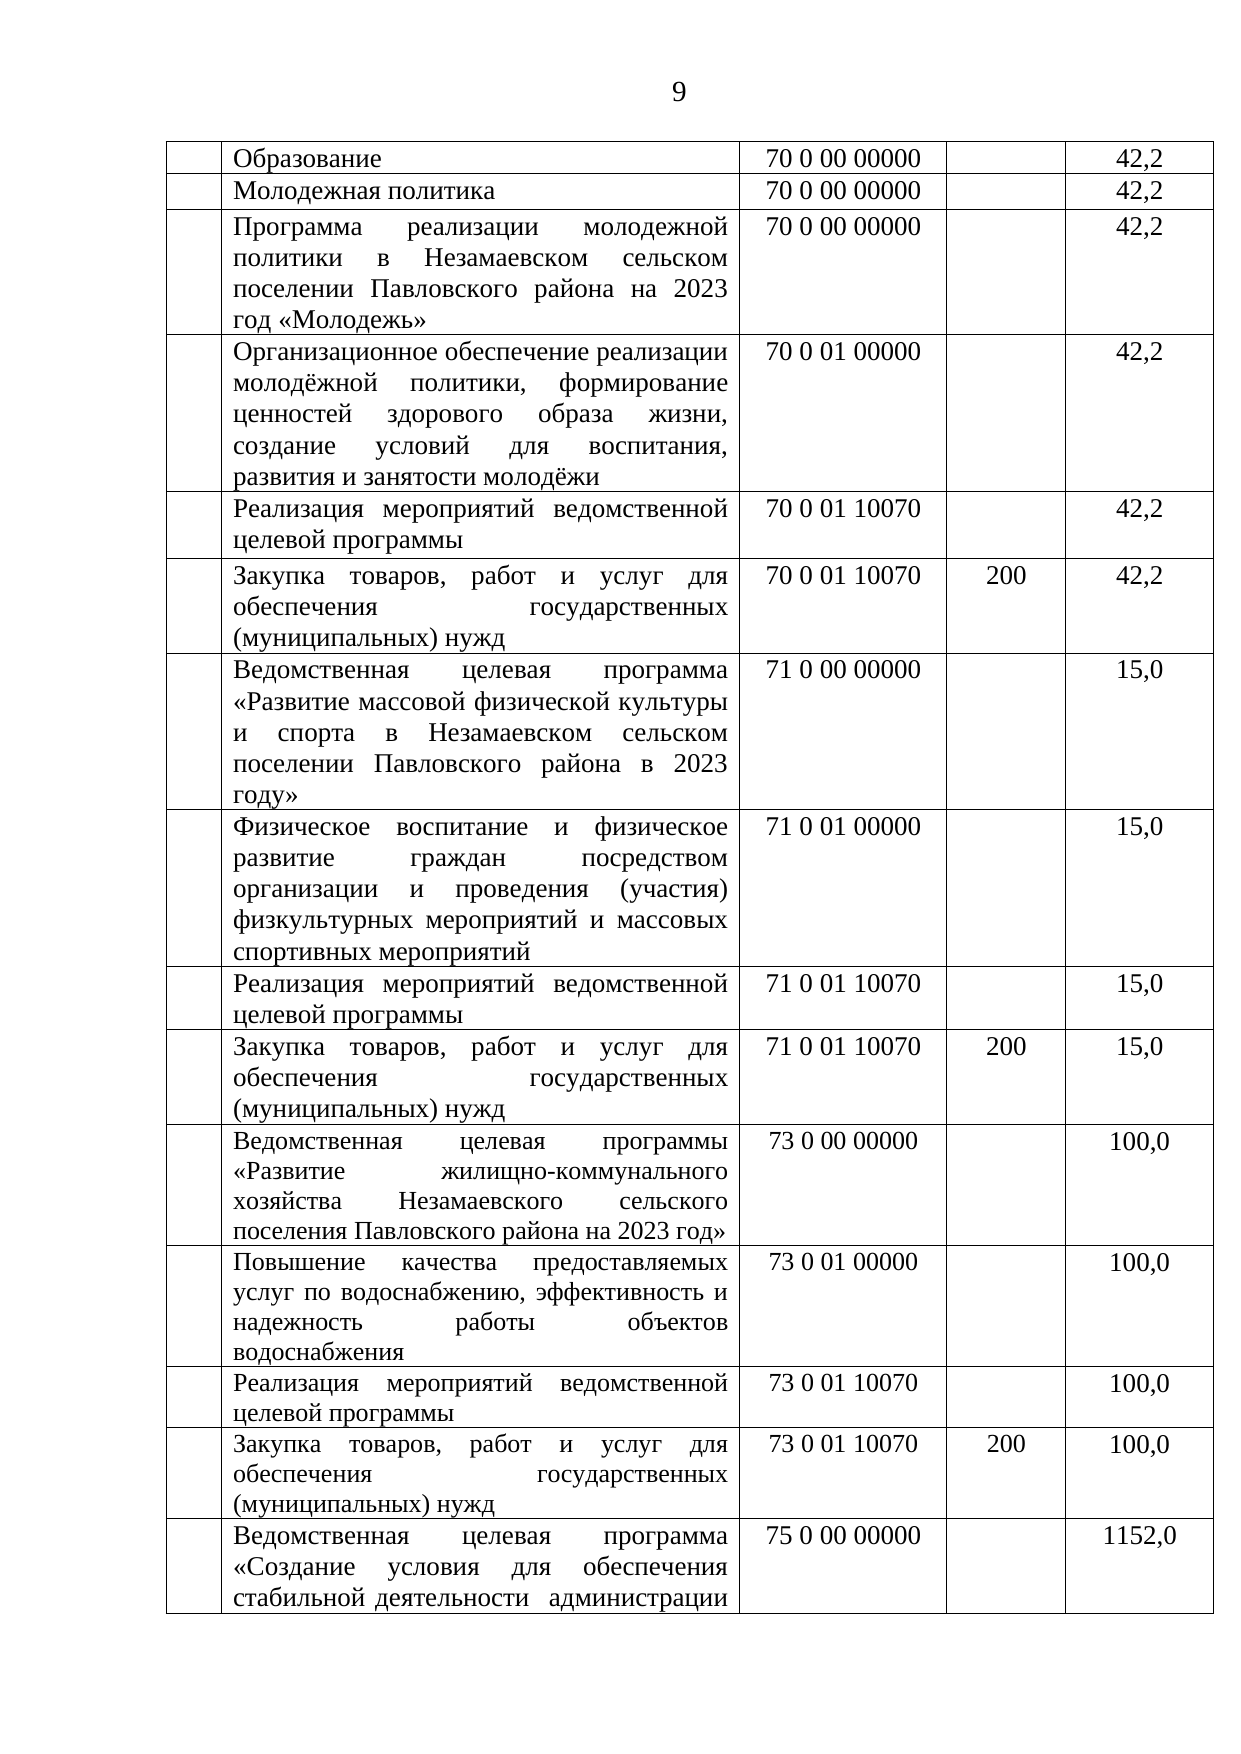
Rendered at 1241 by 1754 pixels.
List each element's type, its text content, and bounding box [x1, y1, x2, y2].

table_cell 70 0 01 10070 [740, 559, 946, 652]
table_cell 70 0 01 00000 [740, 335, 946, 491]
table_cell [167, 142, 221, 173]
table_cell [167, 1125, 221, 1245]
table_cell [947, 810, 1065, 966]
table_cell Образование [222, 142, 739, 173]
table_cell 15,0 [1066, 1030, 1213, 1124]
table_cell 70 0 00 00000 [740, 210, 946, 334]
table_cell 71 0 01 10070 [740, 967, 946, 1029]
table_cell 15,0 [1066, 967, 1213, 1029]
table_cell [167, 1519, 221, 1612]
table_cell [947, 1125, 1065, 1245]
table_cell 75 0 00 00000 [740, 1519, 946, 1612]
table_cell Реализация мероприятий ведомственной целевой программы [222, 492, 739, 558]
table_cell [167, 174, 221, 209]
table_cell Ведомственная целевая программы «Развитие жилищно-коммунального хозяйства Незамаевского сельского поселения Павловского района на 2023 год» [222, 1125, 739, 1245]
table_cell [167, 335, 221, 491]
table_cell 70 0 00 00000 [740, 174, 946, 209]
table_cell 70 0 00 00000 [740, 142, 946, 173]
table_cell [222, 1519, 739, 1612]
table_cell 42,2 [1066, 492, 1213, 558]
table_cell 200 [947, 1030, 1065, 1124]
table_cell [947, 654, 1065, 809]
table_cell 73 0 01 00000 [740, 1246, 946, 1366]
table_cell 73 0 00 00000 [740, 1125, 946, 1245]
table_cell 42,2 [1066, 142, 1213, 173]
table_cell 1152,0 [1066, 1519, 1213, 1612]
table_cell [947, 1367, 1065, 1427]
table_cell 100,0 [1066, 1428, 1213, 1518]
table_cell 100,0 [1066, 1367, 1213, 1427]
table_cell 73 0 01 10070 [740, 1367, 946, 1427]
table_cell 100,0 [1066, 1246, 1213, 1366]
table_cell Молодежная политика [222, 174, 739, 209]
table_cell [947, 1519, 1065, 1612]
table_cell 42,2 [1066, 210, 1213, 334]
table_cell Реализация мероприятий ведомственной целевой программы [222, 1367, 739, 1427]
table_cell Реализация мероприятий ведомственной целевой программы [222, 967, 739, 1029]
table_cell 71 0 01 00000 [740, 810, 946, 966]
table_cell [947, 967, 1065, 1029]
table_cell Закупка товаров, работ и услуг для обеспечения государственных (муниципальных) нужд [222, 1030, 739, 1124]
table_cell 15,0 [1066, 654, 1213, 809]
table_cell [167, 1030, 221, 1124]
table_cell Физическое воспитание и физическое развитие граждан посредством организации и проведения (участия) физкультурных мероприятий и массовых спортивных мероприятий [222, 810, 739, 966]
table_cell [167, 210, 221, 334]
table_cell 71 0 00 00000 [740, 654, 946, 809]
table_cell [167, 559, 221, 652]
table_cell [167, 1367, 221, 1427]
table_cell [167, 492, 221, 558]
table_cell 200 [947, 559, 1065, 652]
table_cell Ведомственная целевая программа «Развитие массовой физической культуры и спорта в Незамаевском сельском поселении Павловского района в 2023 году» [222, 654, 739, 809]
table_cell [947, 210, 1065, 334]
table_cell 70 0 01 10070 [740, 492, 946, 558]
table_cell [167, 1246, 221, 1366]
table_cell Повышение качества предоставляемых услуг по водоснабжению, эффективность и надежность работы объектов водоснабжения [222, 1246, 739, 1366]
table_cell Закупка товаров, работ и услуг для обеспечения государственных (муниципальных) нужд [222, 1428, 739, 1518]
table_cell [947, 335, 1065, 491]
table_cell 15,0 [1066, 810, 1213, 966]
table_cell [167, 1428, 221, 1518]
table_cell [947, 1246, 1065, 1366]
table_cell 42,2 [1066, 335, 1213, 491]
table_cell [947, 174, 1065, 209]
table_cell 71 0 01 10070 [740, 1030, 946, 1124]
table_cell [167, 967, 221, 1029]
table_cell 73 0 01 10070 [740, 1428, 946, 1518]
table_cell 42,2 [1066, 559, 1213, 652]
table_cell 42,2 [1066, 174, 1213, 209]
table_cell [947, 142, 1065, 173]
table_cell Программа реализации молодежной политики в Незамаевском сельском поселении Павловского района на 2023 год «Молодежь» [222, 210, 739, 334]
table_cell [167, 654, 221, 809]
table_cell Организационное обеспечение реализации молодёжной политики, формирование ценностей здорового образа жизни, создание условий для воспитания, развития и занятости молодёжи [222, 335, 739, 491]
table_cell [167, 810, 221, 966]
table_cell Закупка товаров, работ и услуг для обеспечения государственных (муниципальных) нужд [222, 559, 739, 652]
table_cell 100,0 [1066, 1125, 1213, 1245]
table_cell [947, 492, 1065, 558]
table_cell 200 [947, 1428, 1065, 1518]
